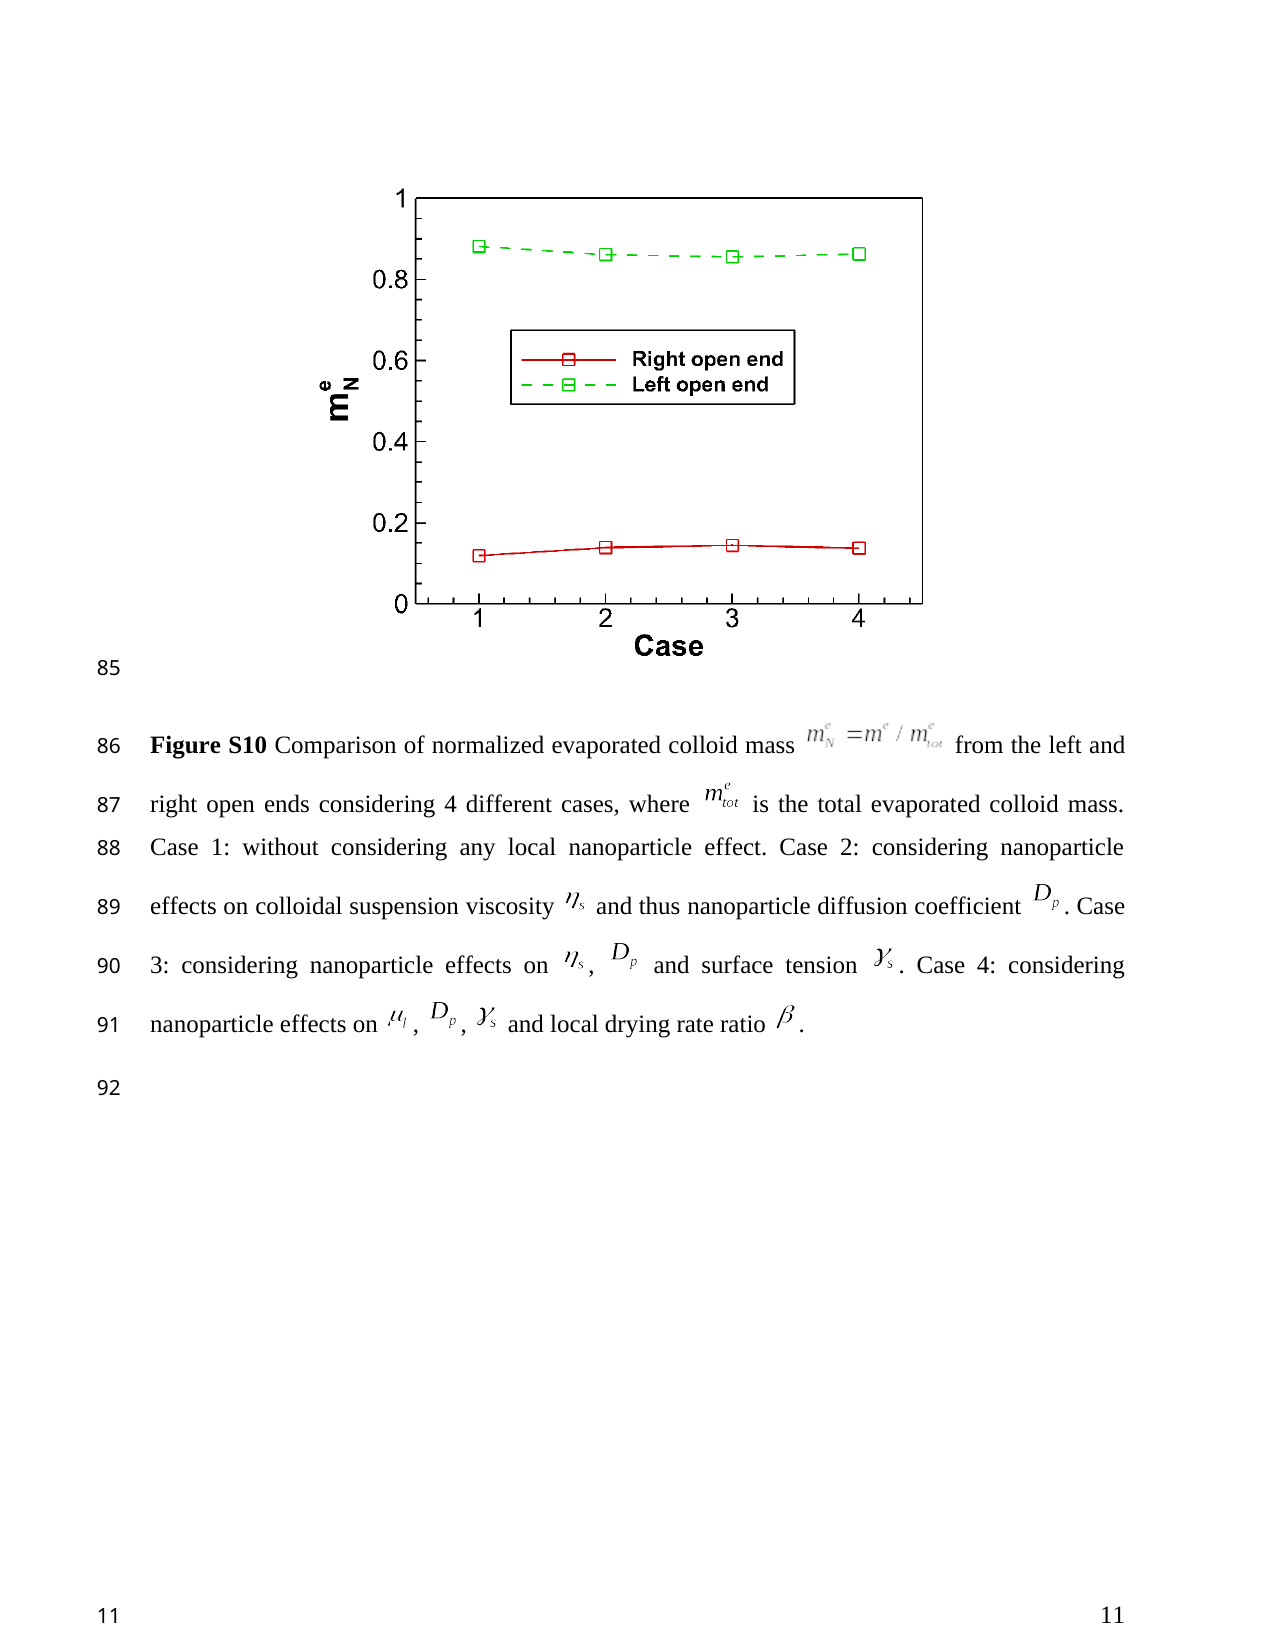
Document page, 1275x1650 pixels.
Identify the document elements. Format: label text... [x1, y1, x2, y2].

picture [300, 150, 976, 676]
text Figure S10 Comparison of normalized evaporated colloid mass from the left and right open ends considering 4 different cases, where is the total evaporated colloid mass. Case 1: without considering any local nanoparticle effect. Case 2: considering nanoparticle effects on colloidal suspension viscosity and thus nanoparticle diffusion coefficient . Case 3: considering nanoparticle effects on , and surface tension . Case 4: considering nanoparticle effects on , , and local drying rate ratio . [150, 714, 1125, 1038]
